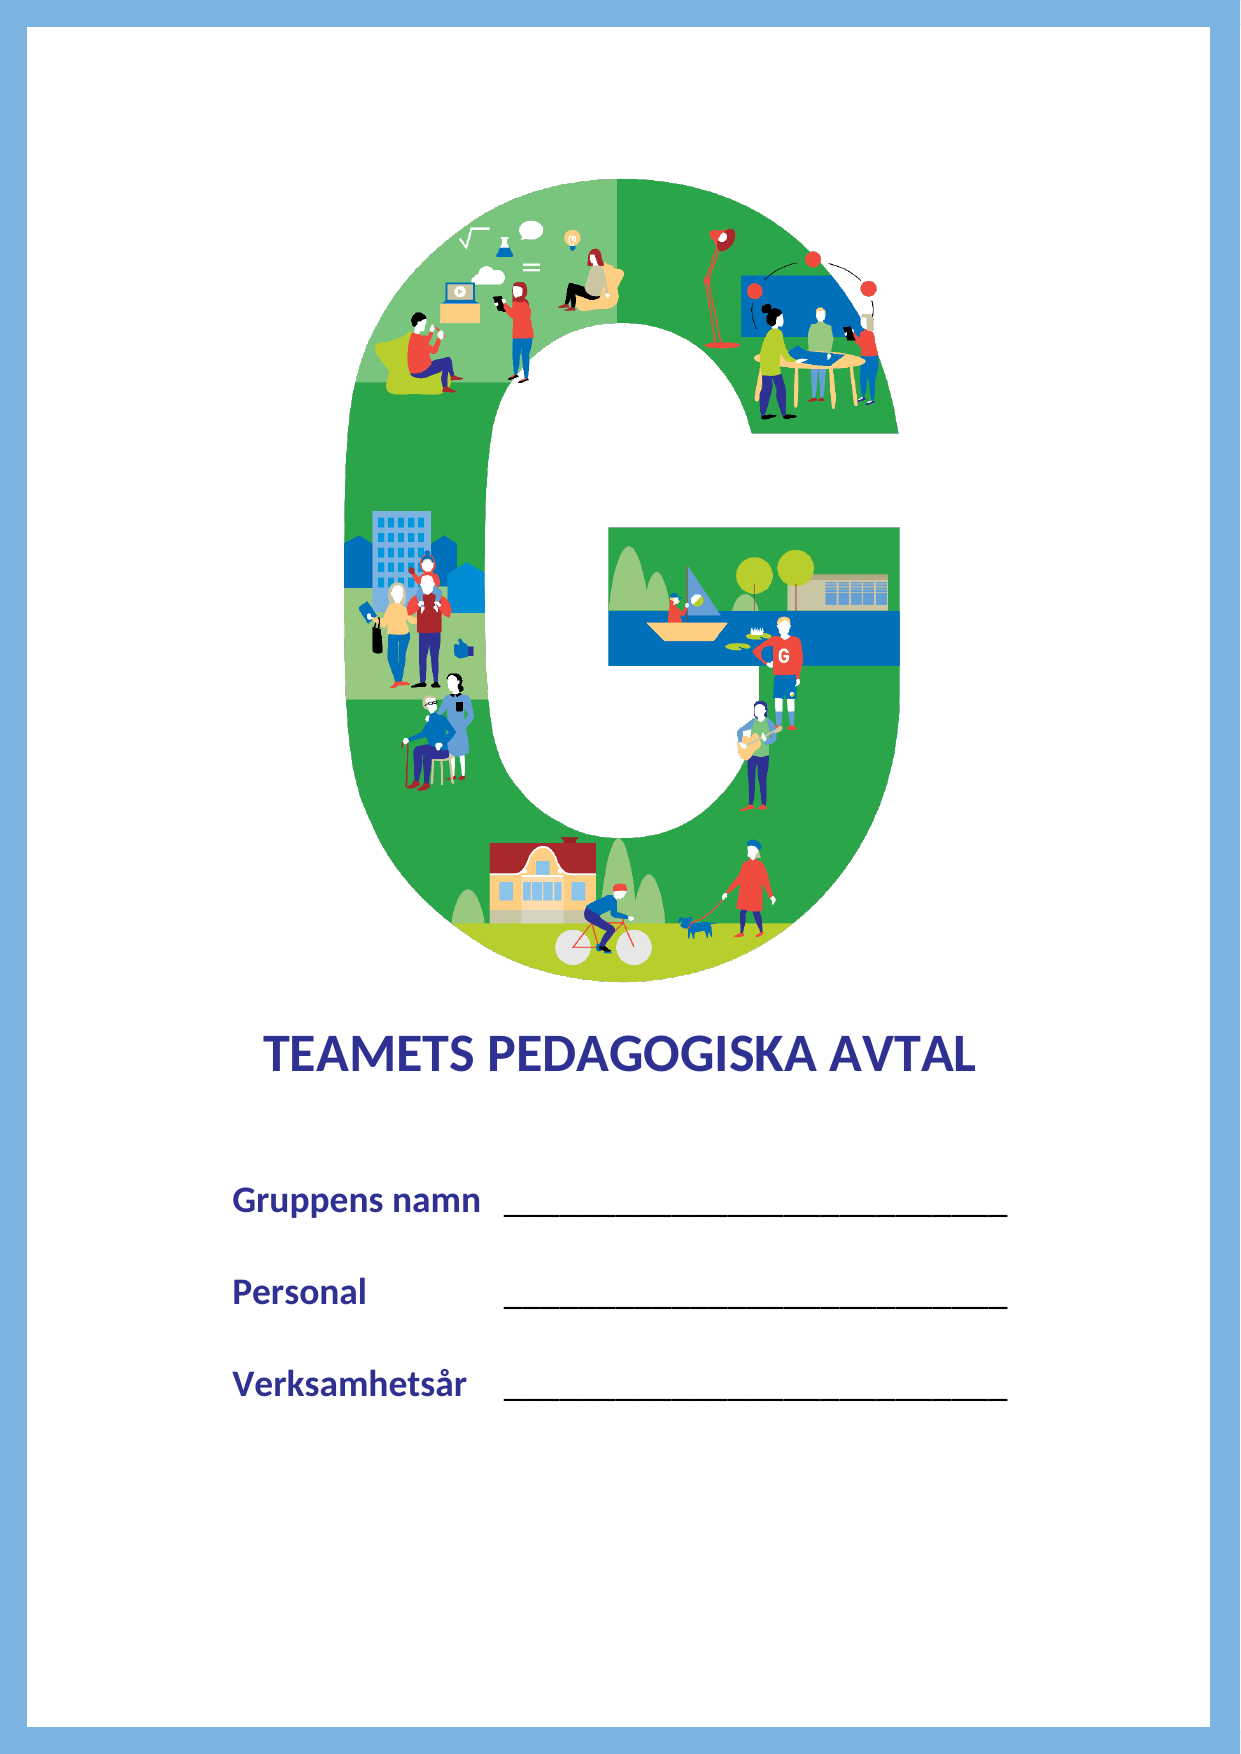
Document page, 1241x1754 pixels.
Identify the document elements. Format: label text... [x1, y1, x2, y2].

text TEAMETS PEDAGOGISKA AVTAL [118, 1018, 1122, 1084]
text Personal ___________________________ [118, 1268, 1122, 1314]
text Gruppens namn ___________________________ [118, 1176, 1122, 1222]
picture [309, 151, 931, 1004]
text Verksamhetsår ___________________________ [118, 1359, 1122, 1405]
